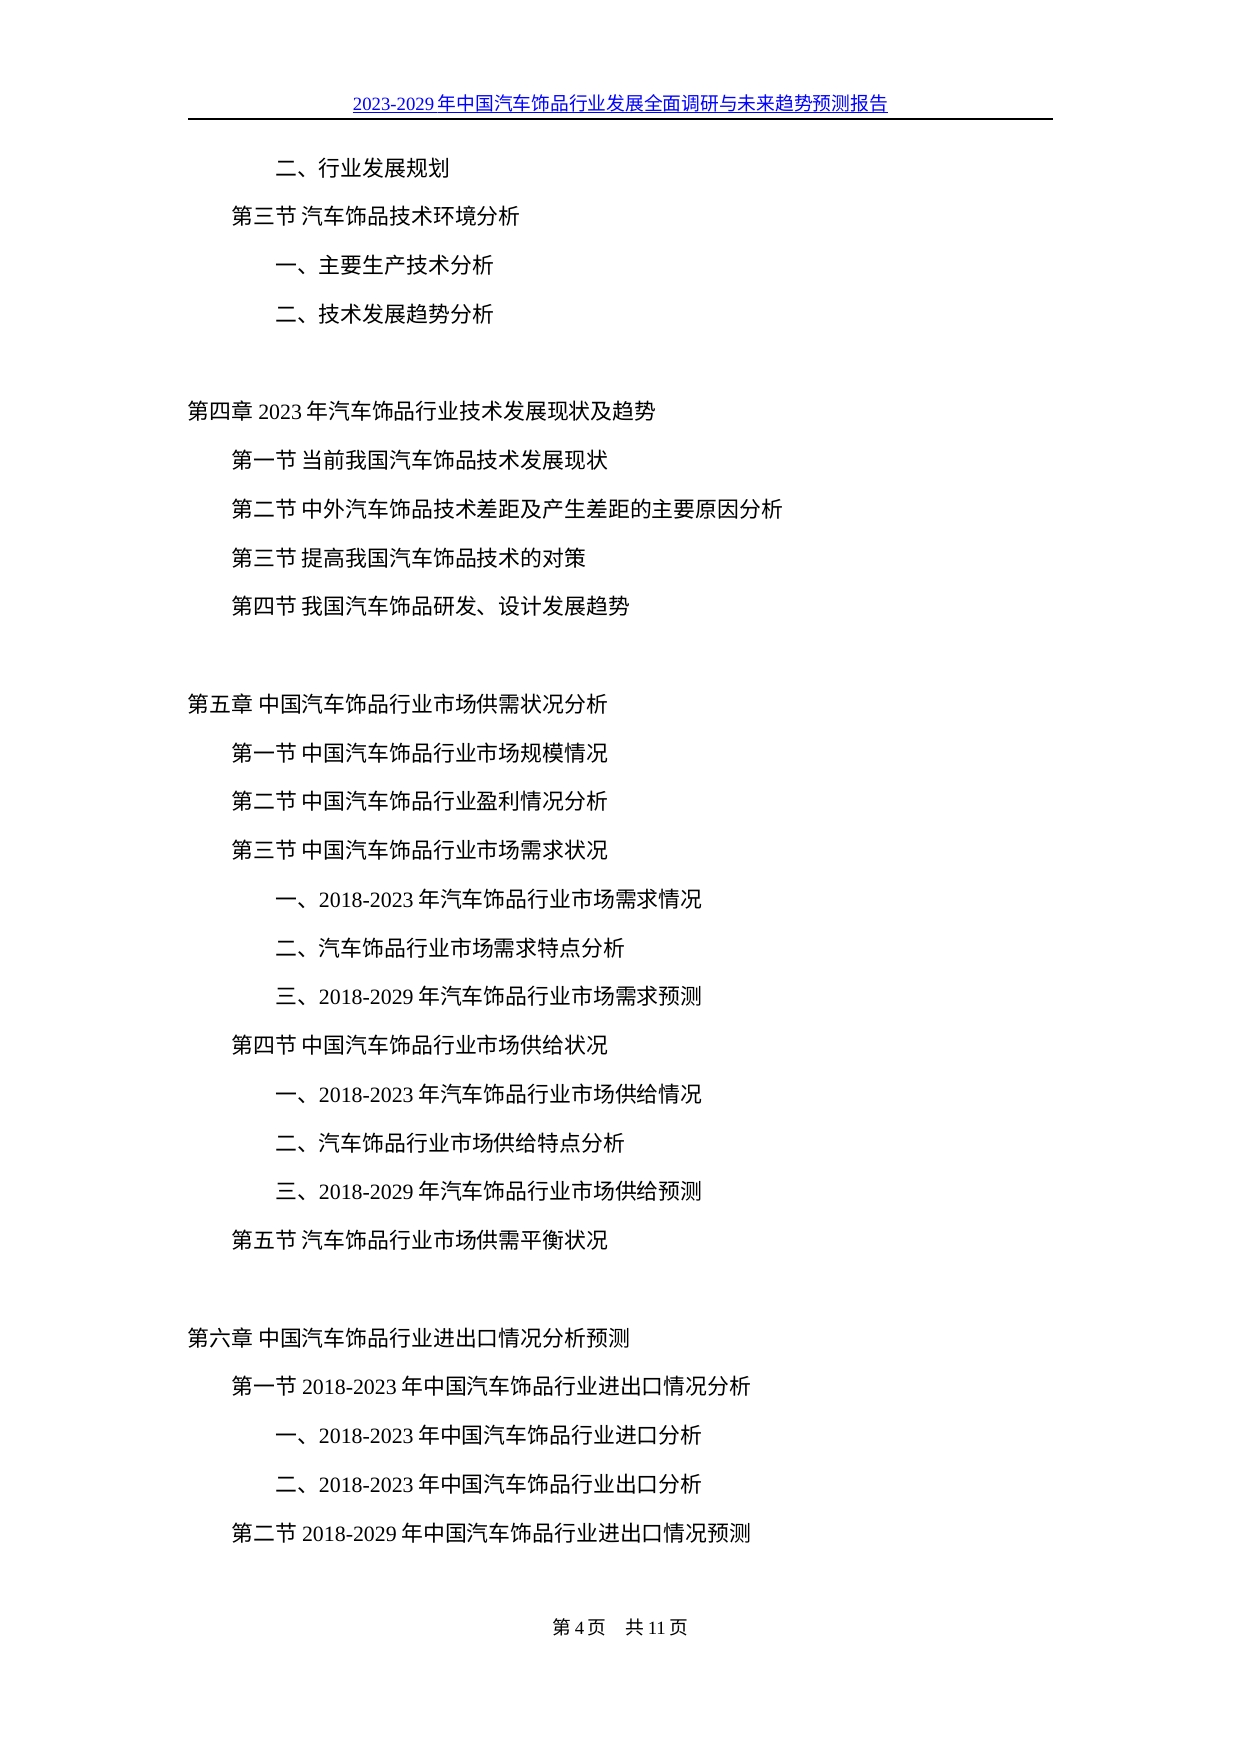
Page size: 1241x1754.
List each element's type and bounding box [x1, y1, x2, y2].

text [187, 150, 1053, 1548]
